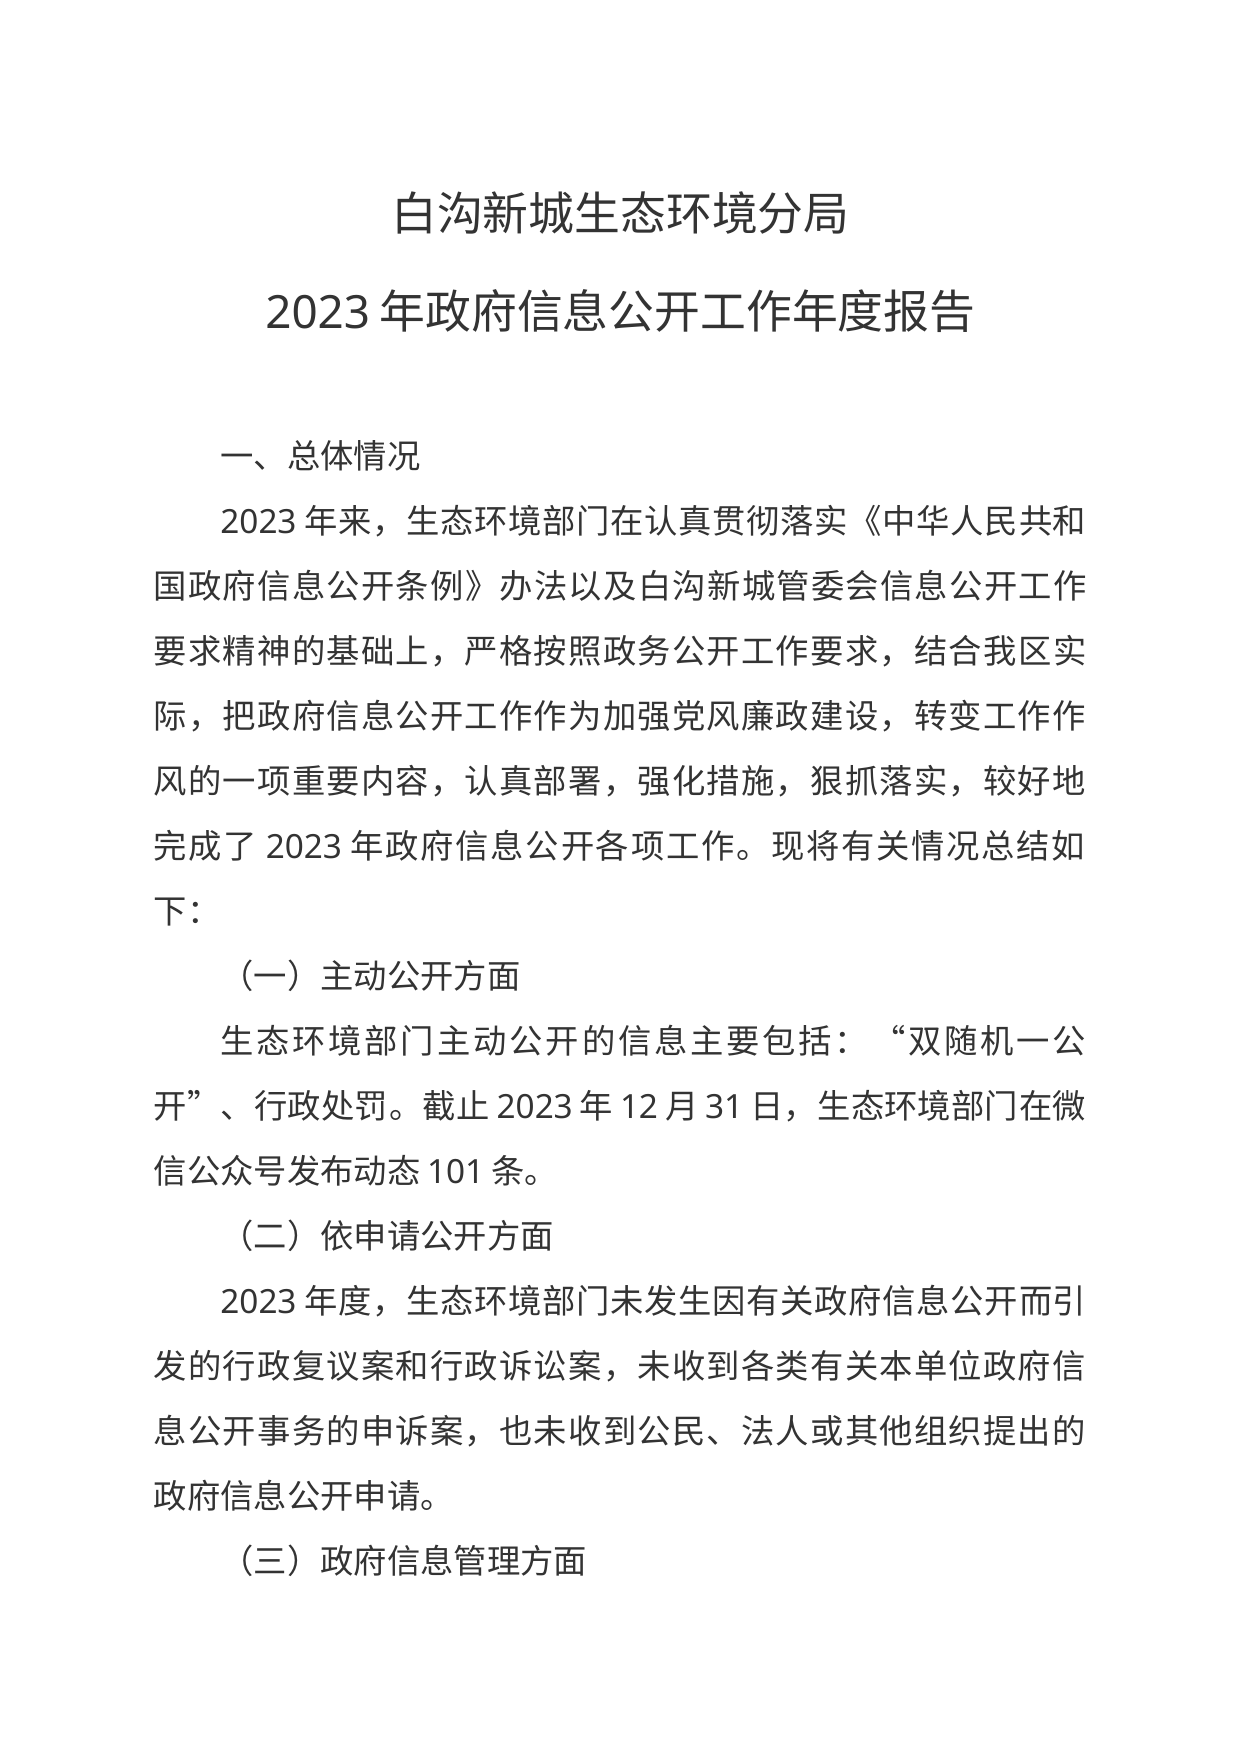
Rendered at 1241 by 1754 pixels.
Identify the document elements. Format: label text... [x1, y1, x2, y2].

text 生态环境部门主动公开的信息主要包括：“双随机一公开”、行政处罚。截止2023年12月31日，生态环境部门在微信公众号发布动态101条。 [153, 1007, 1087, 1202]
text 2023年度，生态环境部门未发生因有关政府信息公开而引发的行政复议案和行政诉讼案，未收到各类有关本单位政府信息公开事务的申诉案，也未收到公民、法人或其他组织提出的政府信息公开申请。 [153, 1267, 1087, 1527]
text 一、总体情况 [153, 422, 1087, 487]
text （三）政府信息管理方面 [153, 1527, 1087, 1592]
text （一）主动公开方面 [153, 942, 1087, 1007]
text 2023年政府信息公开工作年度报告 [153, 259, 1087, 357]
text （二）依申请公开方面 [153, 1202, 1087, 1267]
text 白沟新城生态环境分局 [153, 162, 1087, 259]
text 2023年来，生态环境部门在认真贯彻落实《中华人民共和国政府信息公开条例》办法以及白沟新城管委会信息公开工作要求精神的基础上，严格按照政务公开工作要求，结合我区实际，把政府信息公开工作作为加强党风廉政建设，转变工作作风的一项重要内容，认真部署，强化措施，狠抓落实，较好地完成了2023年政府信息公开各项工作。现将有关情况总结如下： [153, 487, 1087, 942]
